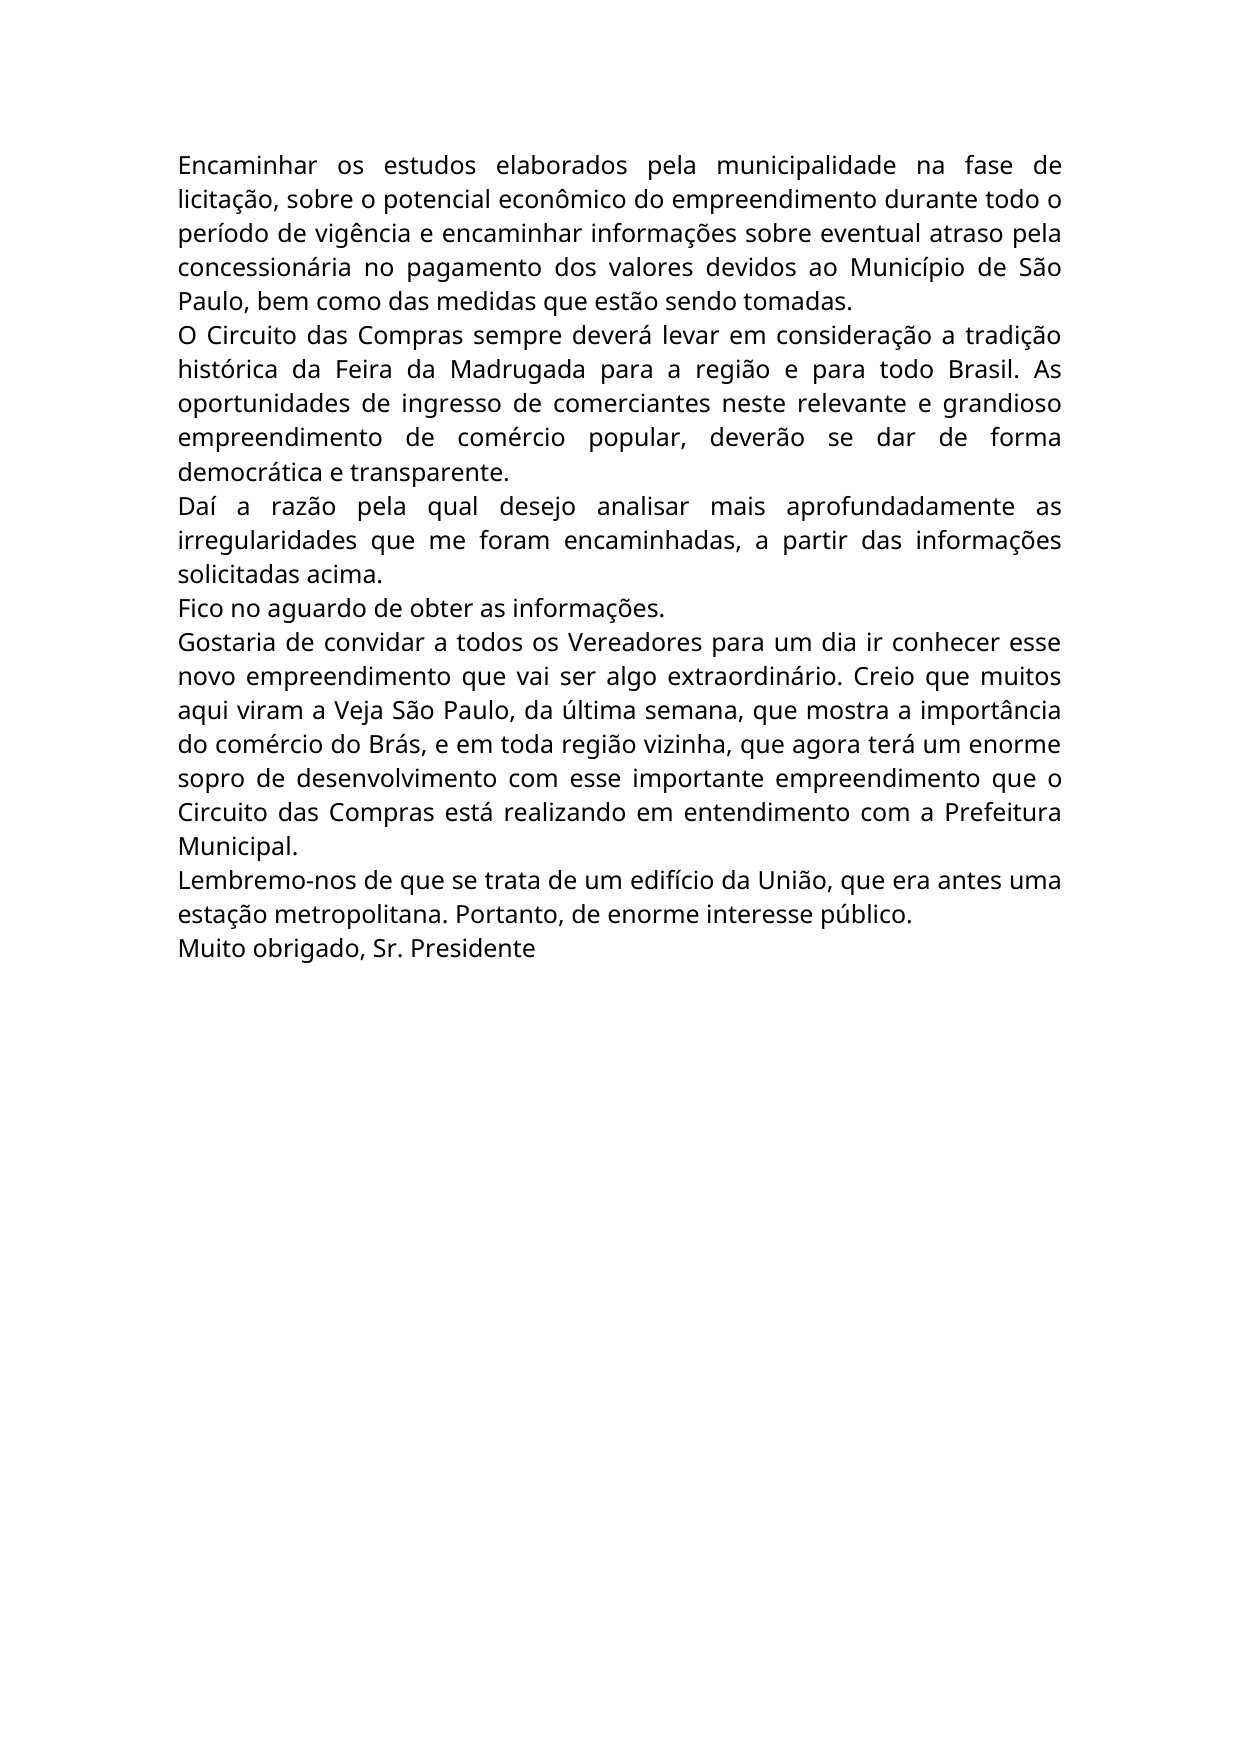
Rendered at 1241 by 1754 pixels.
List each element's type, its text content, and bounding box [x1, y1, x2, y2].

text Lembremo-nos de que se trata de um edifício da União, que era antes uma estação metropolitana. Portanto, de enorme interesse público. [177, 863, 1063, 931]
text O Circuito das Compras sempre deverá levar em consideração a tradição histórica da Feira da Madrugada para a região e para todo Brasil. As oportunidades de ingresso de comerciantes neste relevante e grandioso empreendimento de comércio popular, deverão se dar de forma democrática e transparente. [177, 318, 1063, 488]
text Daí a razão pela qual desejo analisar mais aprofundadamente as irregularidades que me foram encaminhadas, a partir das informações solicitadas acima. [177, 488, 1063, 590]
text Fico no aguardo de obter as informações. [177, 590, 1063, 624]
text Gostaria de convidar a todos os Vereadores para um dia ir conhecer esse novo empreendimento que vai ser algo extraordinário. Creio que muitos aqui viram a Veja São Paulo, da última semana, que mostra a importância do comércio do Brás, e em toda região vizinha, que agora terá um enorme sopro de desenvolvimento com esse importante empreendimento que o Circuito das Compras está realizando em entendimento com a Prefeitura Municipal. [177, 624, 1063, 863]
text Muito obrigado, Sr. Presidente [177, 931, 1063, 965]
text Encaminhar os estudos elaborados pela municipalidade na fase de licitação, sobre o potencial econômico do empreendimento durante todo o período de vigência e encaminhar informações sobre eventual atraso pela concessionária no pagamento dos valores devidos ao Município de São Paulo, bem como das medidas que estão sendo tomadas. [177, 148, 1063, 318]
